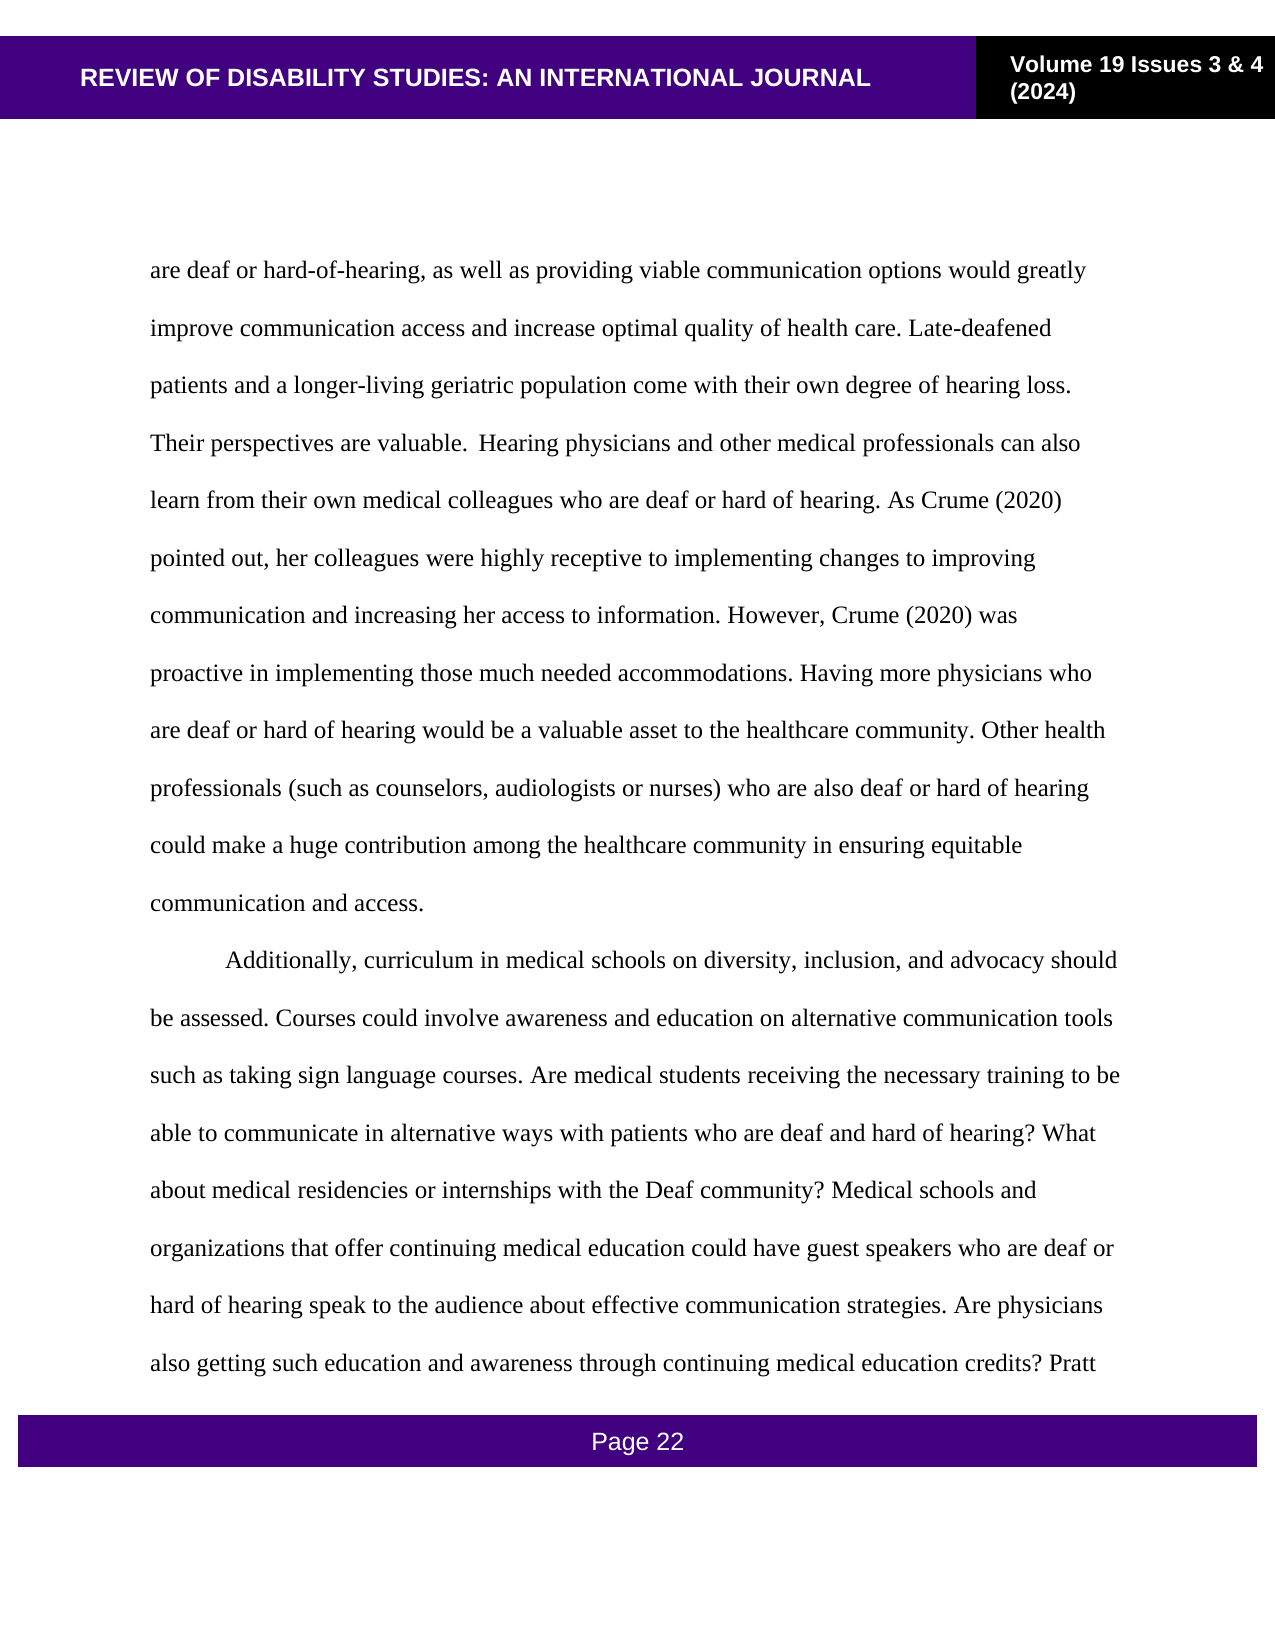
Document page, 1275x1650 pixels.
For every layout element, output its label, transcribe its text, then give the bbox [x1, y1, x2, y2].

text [150, 945, 1125, 1376]
text Their perspectives are valuable. Hearing physicians and other medical professionals can also learn from their own medical colleagues who are deaf or hard of hearing. As Crume (2020) pointed out, her colleagues were highly receptive to implementing changes to improving communication and increasing her access to information. However, Crume (2020) was proactive in implementing those much needed accommodations. Having more physicians who are deaf or hard of hearing would be a valuable asset to the healthcare community. Other health professionals (such as counselors, audiologists or nurses) who are also deaf or hard of hearing could make a huge contribution among the healthcare community in ensuring equitable communication and access. [150, 428, 1110, 916]
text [150, 255, 1110, 399]
